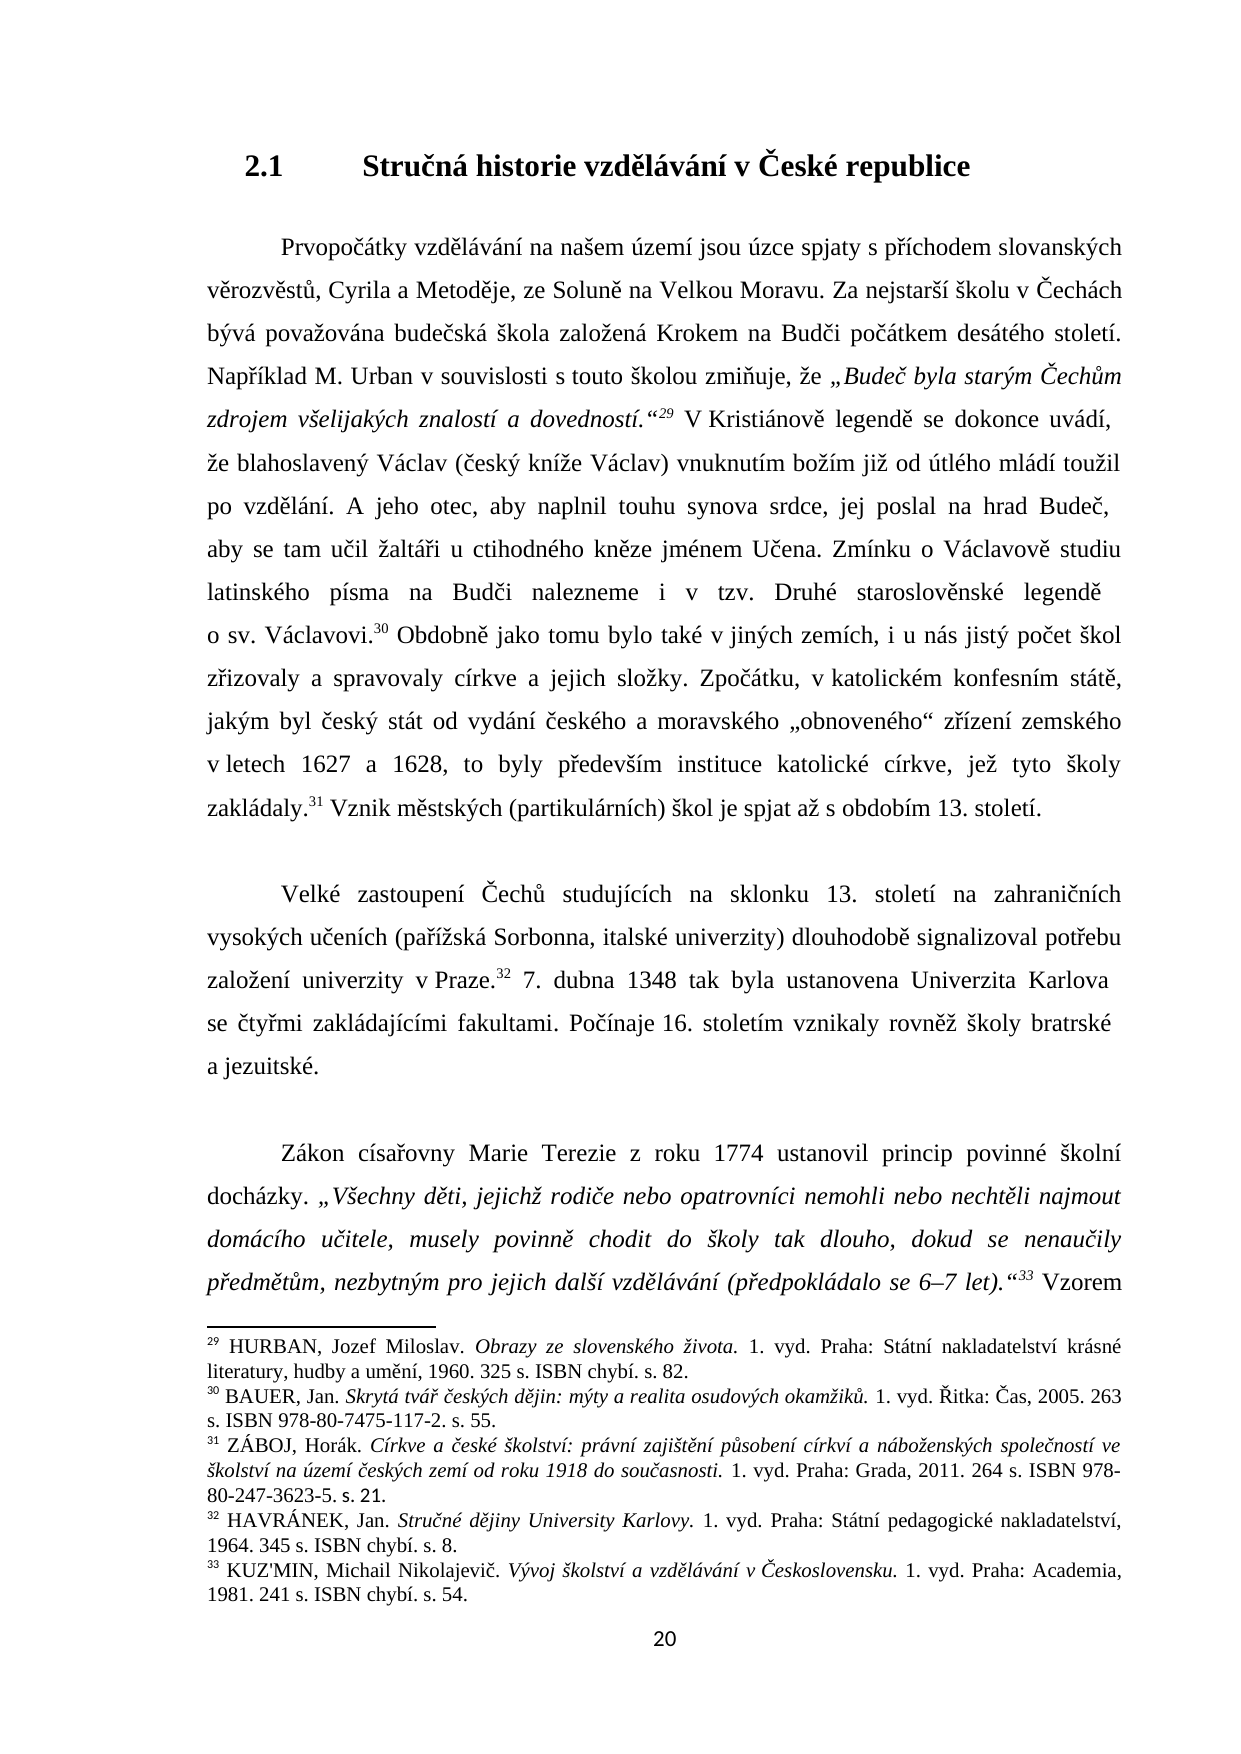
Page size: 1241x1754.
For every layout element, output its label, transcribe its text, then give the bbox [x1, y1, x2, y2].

text Velké zastoupení Čechů studujících na sklonku 13. století na zahraničních vysokých učeních (pařížská Sorbonna, italské univerzity) dlouhodobě signalizoval potřebu založení univerzity v Praze. 7. dubna 1348 tak byla ustanovena Univerzita Karlova se čtyřmi zakládajícími fakultami. Počínaje 16. stoletím vznikaly rovněž školy bratrské a jezuitské. [207, 879, 1122, 1080]
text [207, 1138, 1122, 1296]
subtitle Stručná historie vzdělávání v České republice [244, 148, 1122, 184]
text Prvopočátky vzdělávání na našem území jsou úzce spjaty s příchodem slovanských věrozvěstů, Cyrila a Metoděje, ze Soluně na Velkou Moravu. Za nejstarší školu v Čechách bývá považována budečská škola založená Krokem na Budči počátkem desátého století. Například M. Urban v souvislosti s touto školou zmiňuje, že „Budeč byla starým Čechům zdrojem všelijakých znalostí a dovedností.“ V Kristiánově legendě se dokonce uvádí, že blahoslavený Václav (český kníže Václav) vnuknutím božím již od útlého mládí toužil po vzdělání. A jeho otec, aby naplnil touhu synova srdce, jej poslal na hrad Budeč, aby se tam učil žaltáři u ctihodného kněze jménem Učena. Zmínku o Václavově studiu latinského písma na Budči nalezneme i v tzv. Druhé staroslověnské legendě o sv. Václavovi. Obdobně jako tomu bylo také v jiných zemích, i u nás jistý počet škol zřizovaly a spravovaly církve a jejich složky. Zpočátku, v katolickém konfesním státě, jakým byl český stát od vydání českého a moravského „obnoveného“ zřízení zemského v letech 1627 a 1628, to byly především instituce katolické církve, jež tyto školy zakládaly. Vznik městských (partikulárních) škol je spjat až s obdobím 13. století. [207, 232, 1122, 821]
